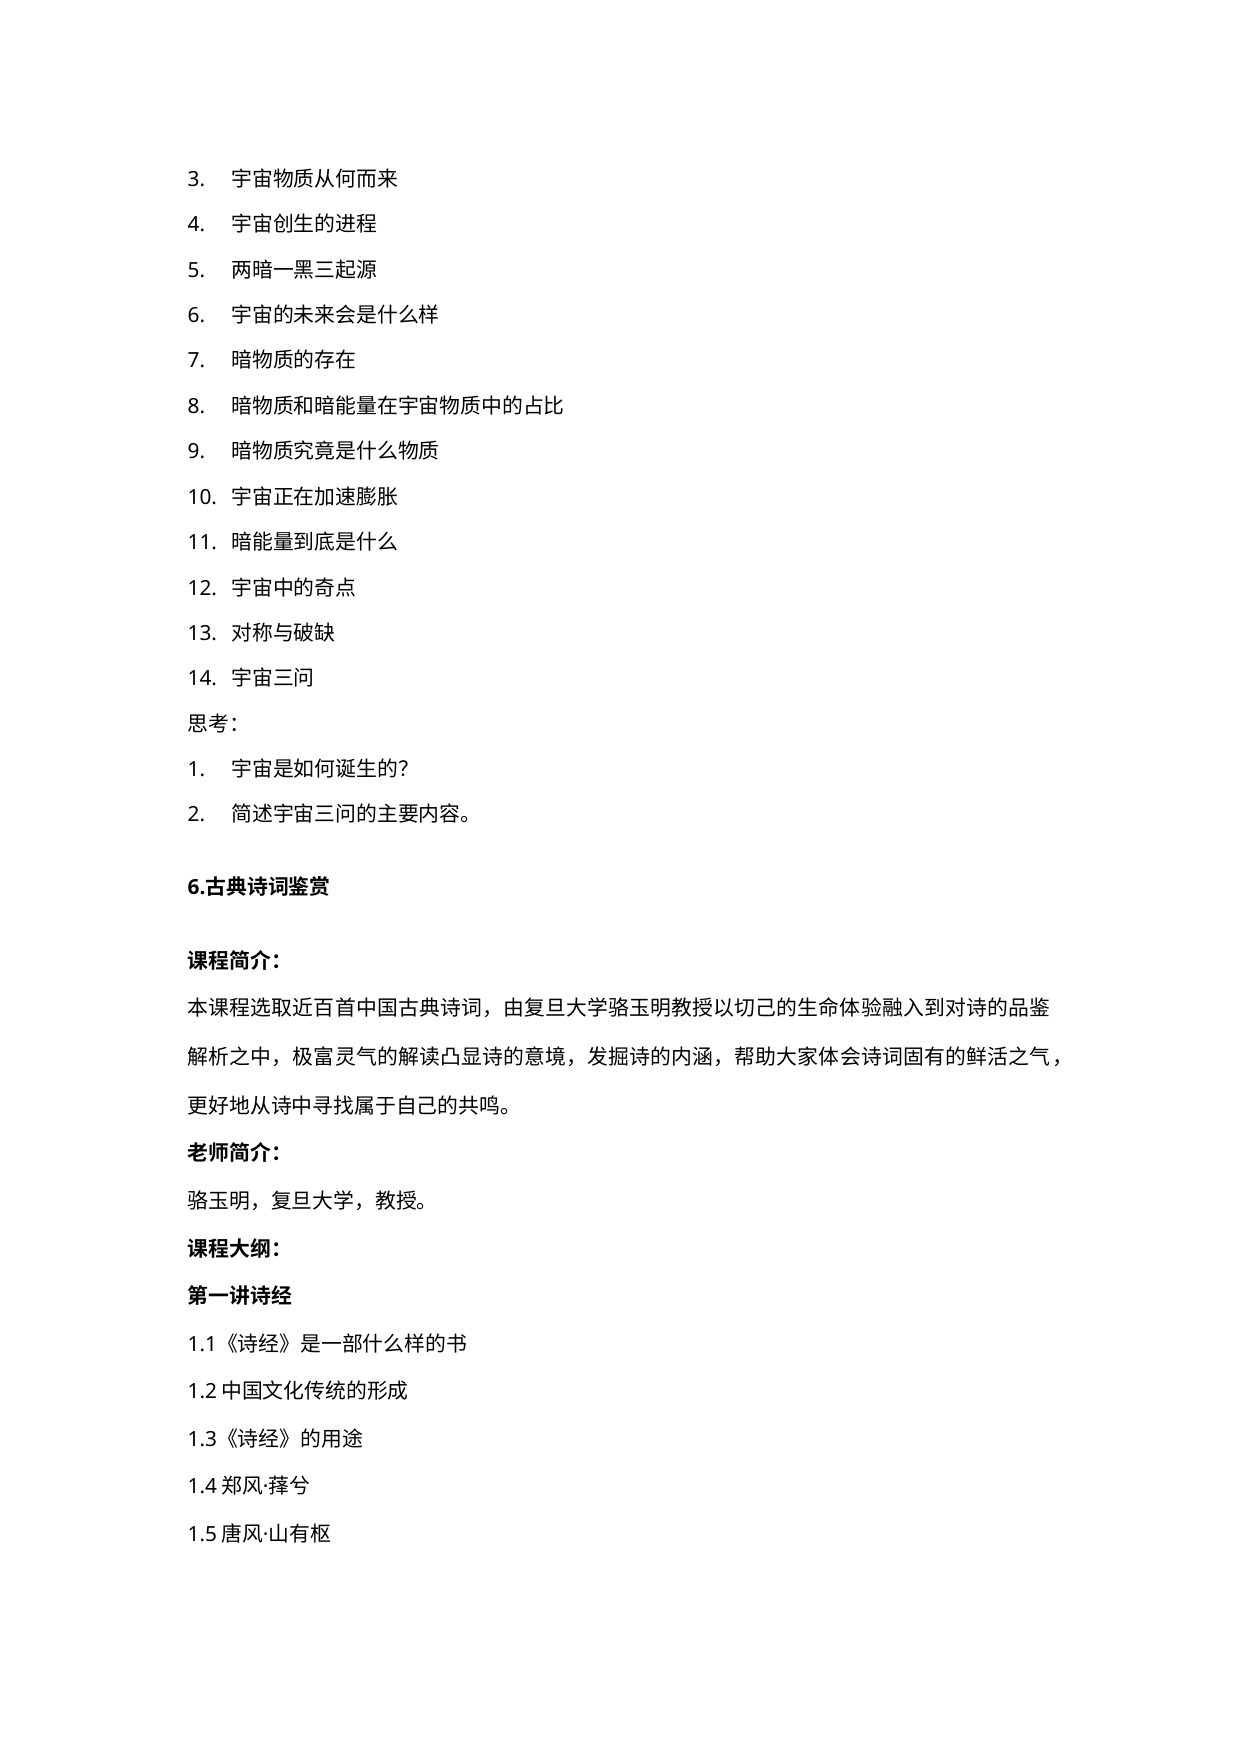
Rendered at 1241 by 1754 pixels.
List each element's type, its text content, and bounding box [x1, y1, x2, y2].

text 2. 简述宇宙三问的主要内容。 [187, 798, 1053, 828]
text 1.5唐风·山有枢 [187, 1516, 1053, 1549]
text 骆玉明，复旦大学，教授。 [187, 1183, 1053, 1216]
text 思考： [187, 707, 1053, 737]
text 第一讲诗经 [187, 1278, 1053, 1311]
text 1.1《诗经》是一部什么样的书 [187, 1326, 1053, 1358]
text 8. 暗物质和暗能量在宇宙物质中的占比 [187, 389, 1053, 419]
text 9. 暗物质究竟是什么物质 [187, 434, 1053, 465]
text 5. 两暗一黑三起源 [187, 253, 1053, 283]
text 课程大纲： [187, 1231, 1053, 1263]
text 3. 宇宙物质从何而来 [187, 162, 1053, 192]
subtitle 6.古典诗词鉴赏 [187, 870, 1053, 901]
text 1.2中国文化传统的形成 [187, 1373, 1053, 1406]
text 12. 宇宙中的奇点 [187, 571, 1053, 601]
text 老师简介： [187, 1135, 1053, 1168]
text 10. 宇宙正在加速膨胀 [187, 480, 1053, 510]
text 1. 宇宙是如何诞生的？ [187, 752, 1053, 783]
text 7. 暗物质的存在 [187, 344, 1053, 374]
text 1.3《诗经》的用途 [187, 1421, 1053, 1453]
text 课程简介： [187, 943, 1053, 975]
text 13. 对称与破缺 [187, 616, 1053, 646]
text 4. 宇宙创生的进程 [187, 207, 1053, 238]
text 6. 宇宙的未来会是什么样 [187, 298, 1053, 328]
text 1.4郑风·萚兮 [187, 1469, 1053, 1501]
text 14. 宇宙三问 [187, 662, 1053, 692]
text 11. 暗能量到底是什么 [187, 525, 1053, 556]
text 本课程选取近百首中国古典诗词，由复旦大学骆玉明教授以切己的生命体验融入到对诗的品鉴解析之中，极富灵气的解读凸显诗的意境，发掘诗的内涵，帮助大家体会诗词固有的鲜活之气，更好地从诗中寻找属于自己的共鸣。 [187, 990, 1053, 1120]
